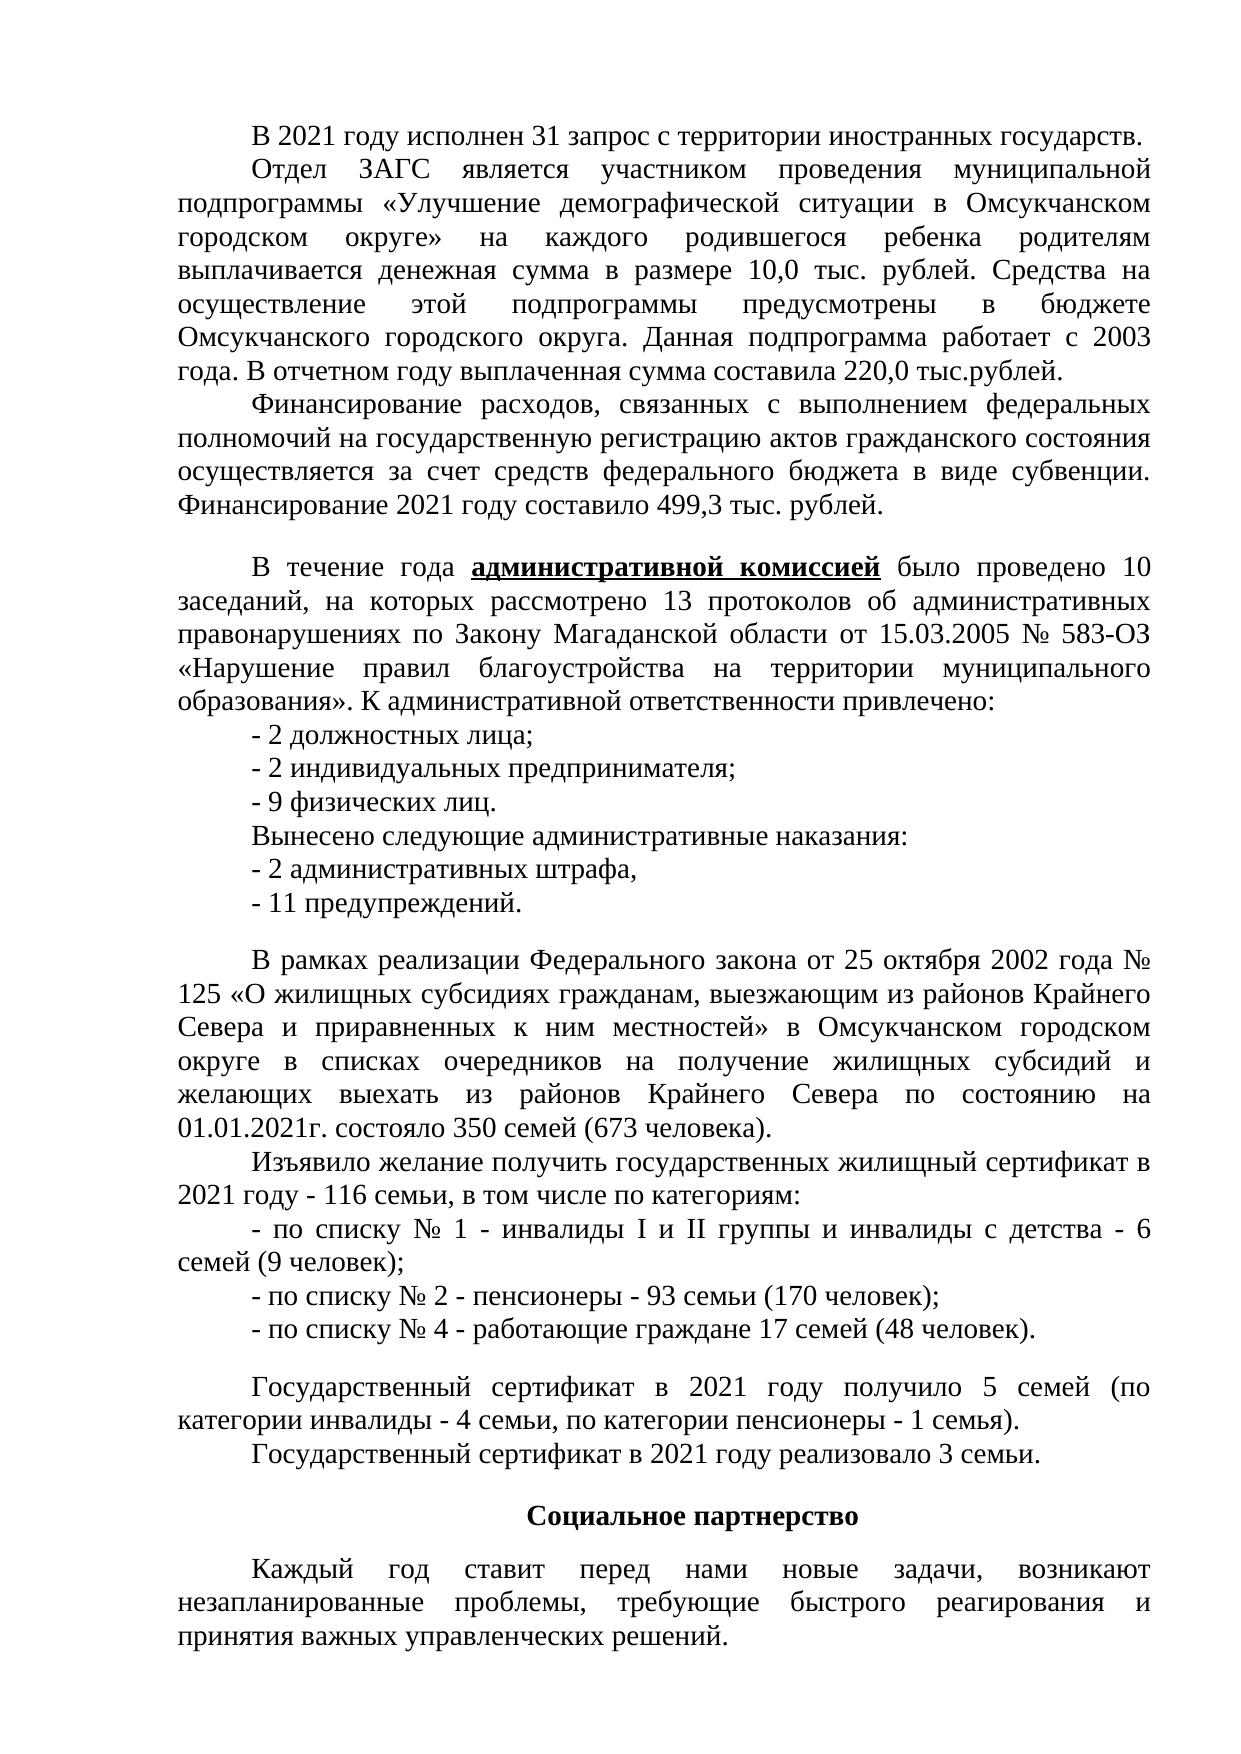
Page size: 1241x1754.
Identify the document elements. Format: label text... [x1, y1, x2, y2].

text В 2021 году исполнен 31 запрос с территории иностранных государств. [177, 118, 1152, 152]
text Государственный сертификат в 2021 году реализовало 3 семьи. [177, 1436, 1152, 1469]
text - 2 административных штрафа, [177, 851, 1152, 885]
text Государственный сертификат в 2021 году получило 5 семей (по категории инвалиды - 4 семьи, по категории пенсионеры - 1 семья). [177, 1369, 1152, 1436]
text Изъявило желание получить государственных жилищный сертификат в 2021 году - 116 семьи, в том числе по категориям: [177, 1144, 1152, 1211]
text Отдел ЗАГС является участником проведения муниципальной подпрограммы «Улучшение демографической ситуации в Омсукчанском городском округе» на каждого родившегося ребенка родителям выплачивается денежная сумма в размере 10,0 тыс. рублей. Средства на осуществление этой подпрограммы предусмотрены в бюджете Омсукчанского городского округа. Данная подпрограмма работает с 2003 года. В отчетном году выплаченная сумма составила 220,0 тыс.рублей. [177, 152, 1152, 386]
text Вынесено следующие административные наказания: [177, 818, 1152, 851]
text - 2 должностных лица; [177, 717, 1152, 751]
text Финансирование расходов, связанных с выполнением федеральных полномочий на государственную регистрацию актов гражданского состояния осуществляется за счет средств федерального бюджета в виде субвенции. Финансирование 2021 году составило 499,3 тыс. рублей. [177, 386, 1152, 521]
text - по списку № 4 - работающие граждане 17 семей (48 человек). [177, 1311, 1152, 1345]
text Каждый год ставит перед нами новые задачи, возникают незапланированные проблемы, требующие быстрого реагирования и принятия важных управленческих решений. [177, 1551, 1152, 1652]
text - по списку № 2 - пенсионеры - 93 семьи (170 человек); [177, 1278, 1152, 1311]
text - по списку № 1 - инвалиды I и II группы и инвалиды с детства - 6 семей (9 человек); [177, 1211, 1152, 1278]
text Социальное партнерство [177, 1498, 1152, 1532]
text - 2 индивидуальных предпринимателя; [177, 751, 1152, 784]
text - 9 физических лиц. [177, 784, 1152, 818]
text В течение года административной комиссией было проведено 10 заседаний, на которых рассмотрено 13 протоколов об административных правонарушениях по Закону Магаданской области от 15.03.2005 № 583-ОЗ «Нарушение правил благоустройства на территории муниципального образования». К административной ответственности привлечено: [177, 549, 1152, 717]
text - 11 предупреждений. [177, 885, 1152, 918]
text В рамках реализации Федерального закона от 25 октября 2002 года № 125 «О жилищных субсидиях гражданам, выезжающим из районов Крайнего Севера и приравненных к ним местностей» в Омсукчанском городском округе в списках очередников на получение жилищных субсидий и желающих выехать из районов Крайнего Севера по состоянию на 01.01.2021г. состояло 350 семей (673 человека). [177, 942, 1152, 1144]
